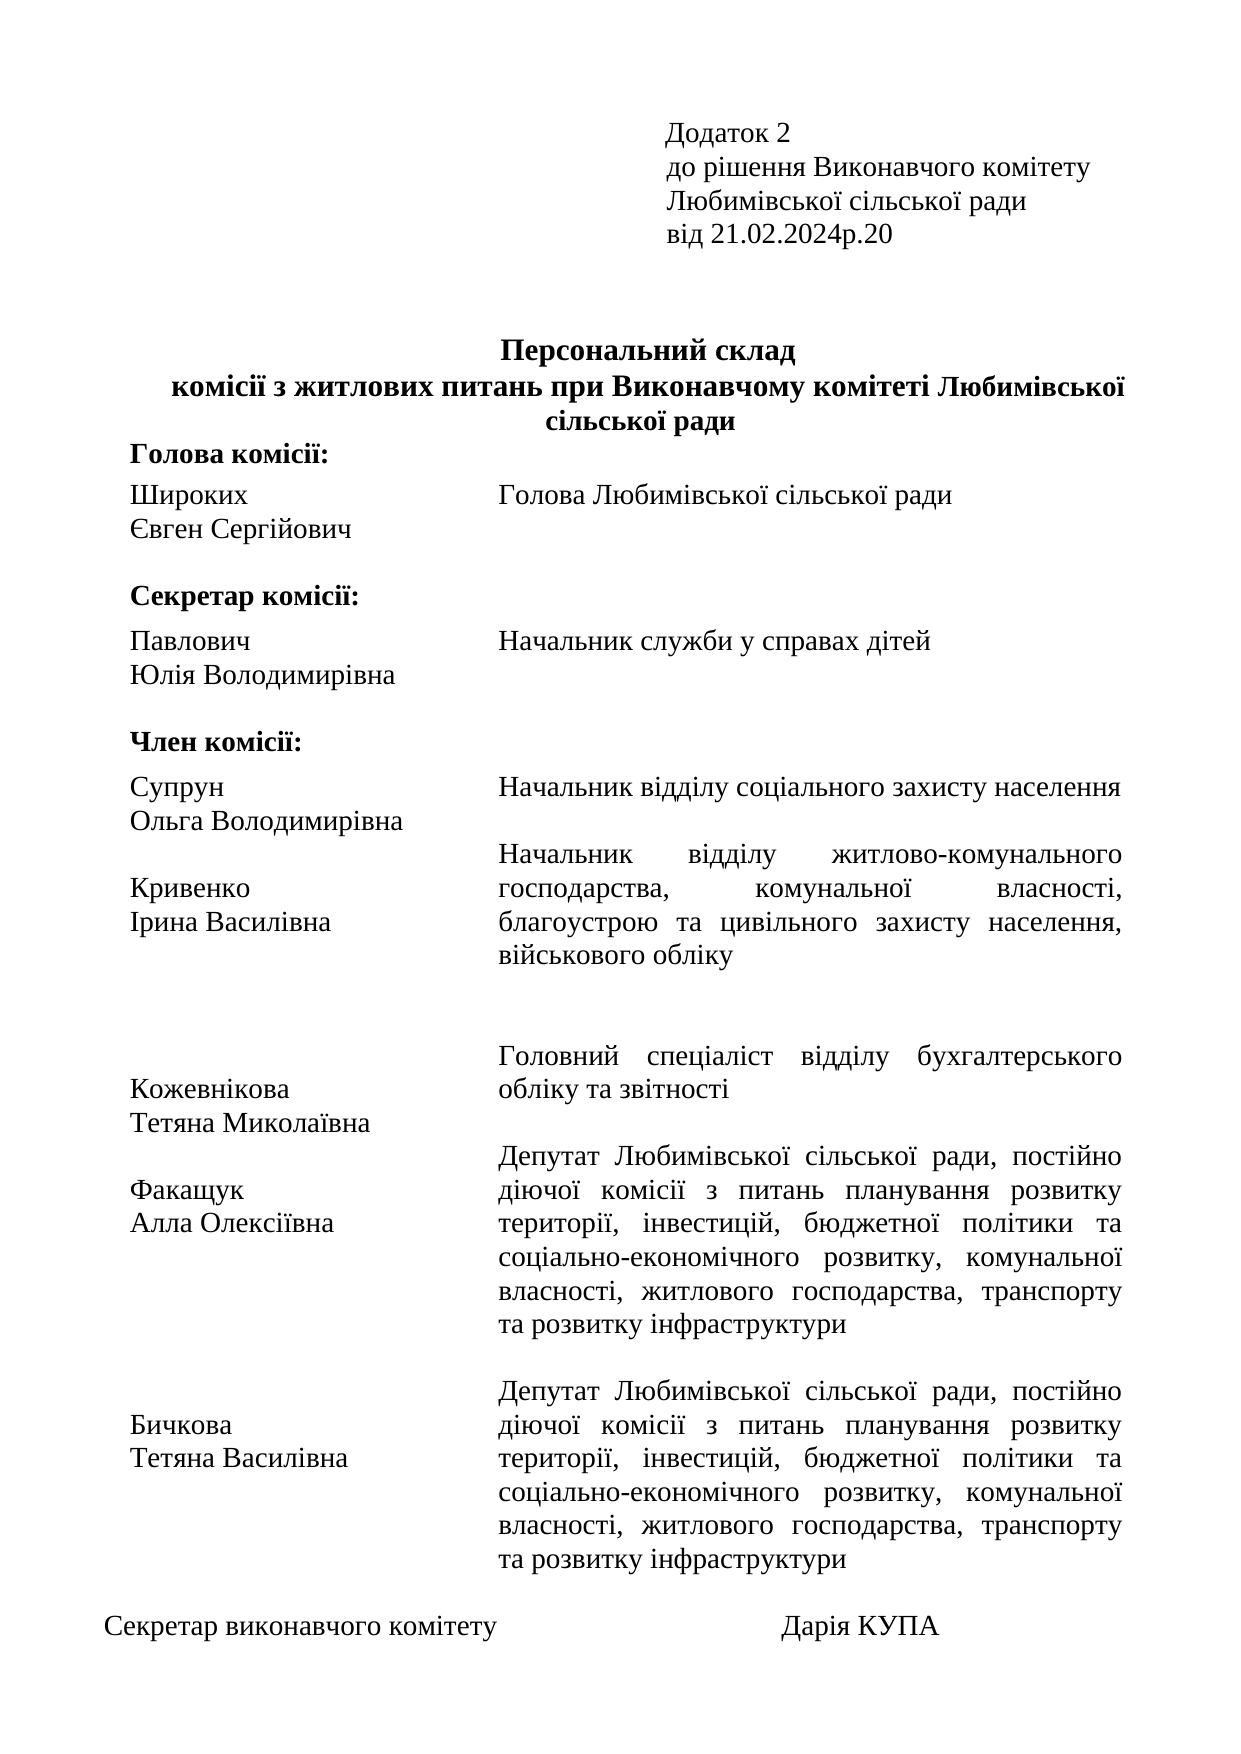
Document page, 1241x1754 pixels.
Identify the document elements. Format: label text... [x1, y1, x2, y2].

table_header [115, 436, 1203, 1608]
text Додаток 2 [103, 115, 1196, 149]
text комісії з житлових питань при Виконавчому комітеті Любимівської сільської ради [118, 367, 1162, 436]
text до рішення Виконавчого комітету Любимівської сільської ради [666, 149, 1129, 216]
text від 21.02.2024р.20 [666, 216, 1129, 250]
text Персональний склад [118, 331, 1163, 367]
text Секретар виконавчого комітету Дарія КУПА [103, 1608, 1196, 1642]
